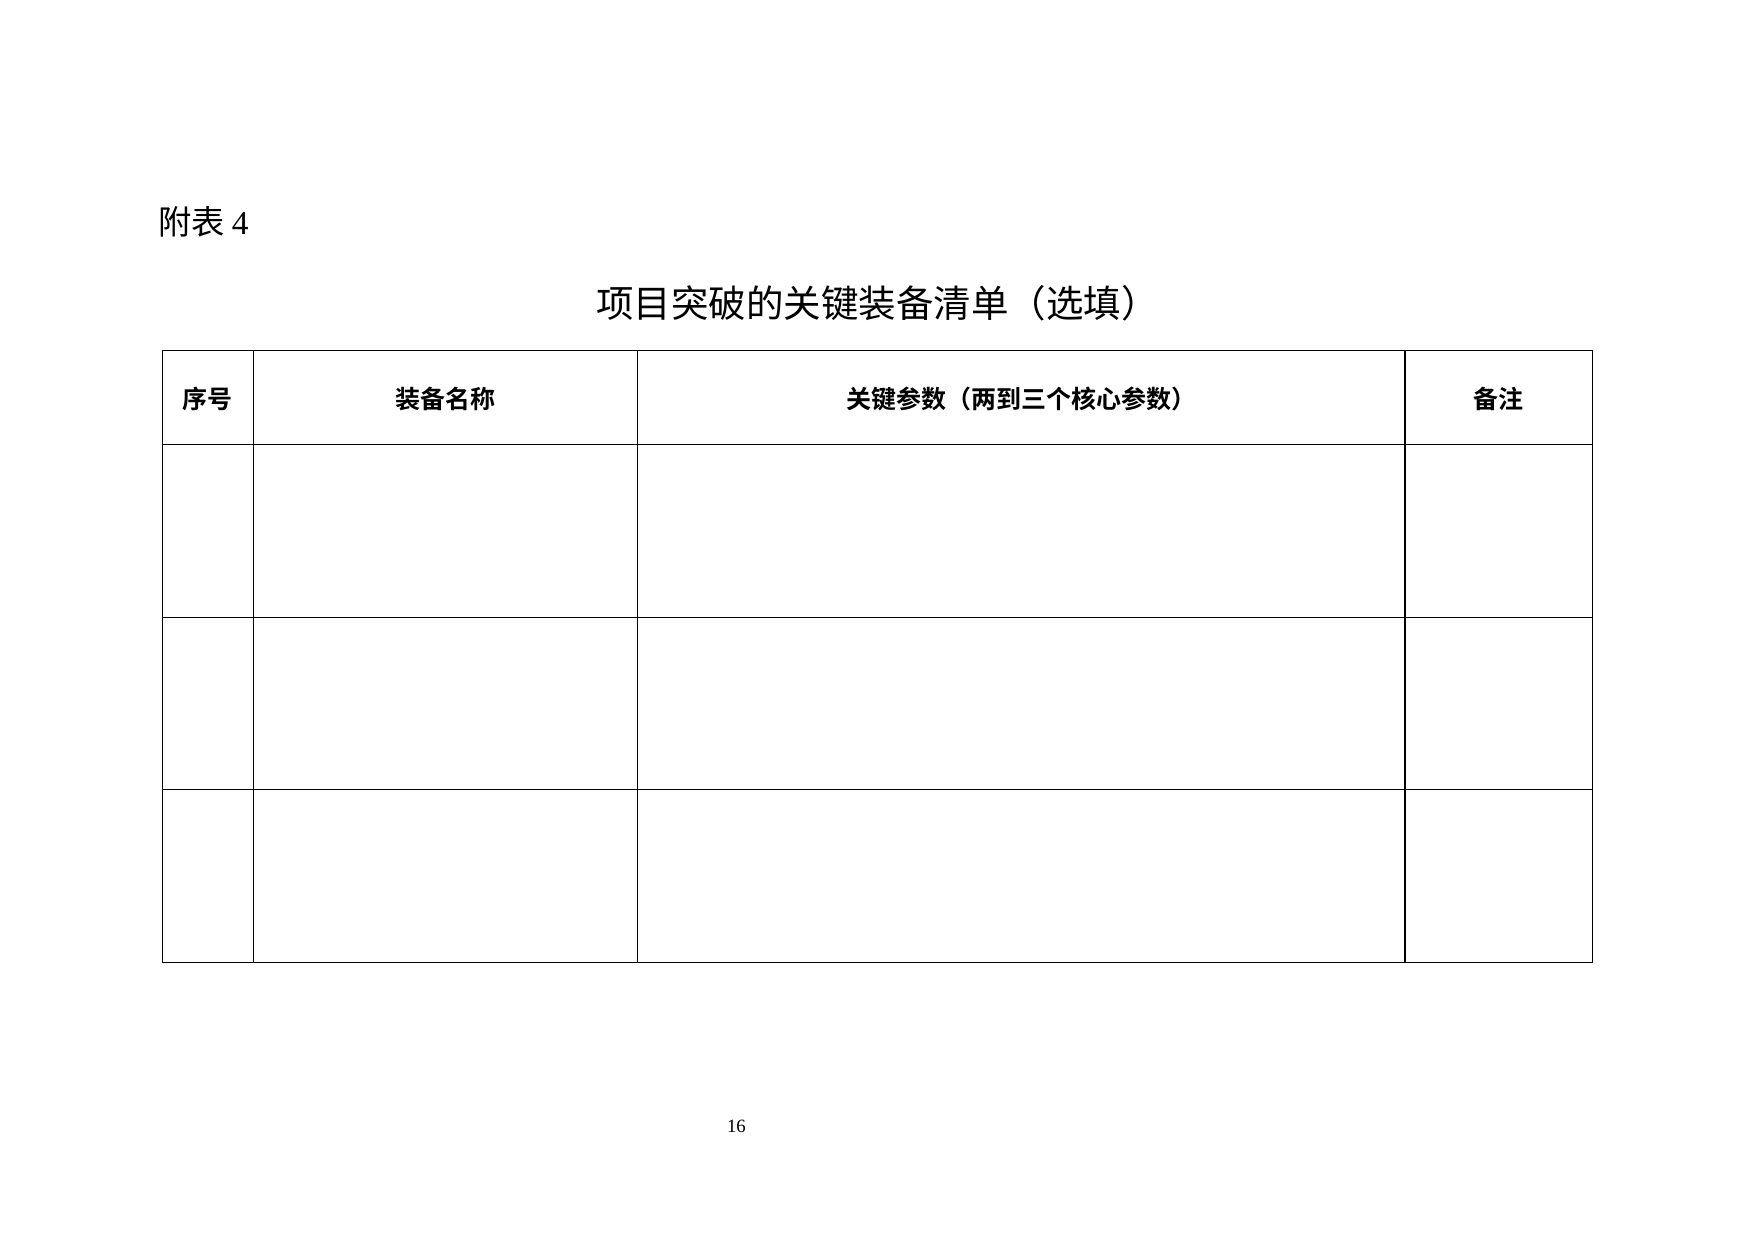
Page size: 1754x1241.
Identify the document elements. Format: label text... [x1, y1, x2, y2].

table_cell [254, 790, 637, 962]
text 附表4 [150, 187, 1604, 252]
table_header 序号 [163, 351, 253, 444]
table_cell [1406, 445, 1592, 617]
table_cell [163, 445, 253, 617]
table_cell [163, 790, 253, 962]
table_header 装备名称 [254, 351, 637, 444]
table_cell [254, 618, 637, 789]
table_cell [638, 790, 1404, 962]
table_cell [163, 618, 253, 789]
table_cell [1406, 618, 1592, 789]
table_cell [254, 445, 637, 617]
table_cell [1406, 790, 1592, 962]
text 项目突破的关键装备清单（选填） [150, 269, 1604, 334]
table_cell [638, 618, 1404, 789]
table_header 备注 [1406, 351, 1592, 444]
table_cell [638, 445, 1404, 617]
table_header 关键参数（两到三个核心参数） [638, 351, 1404, 444]
